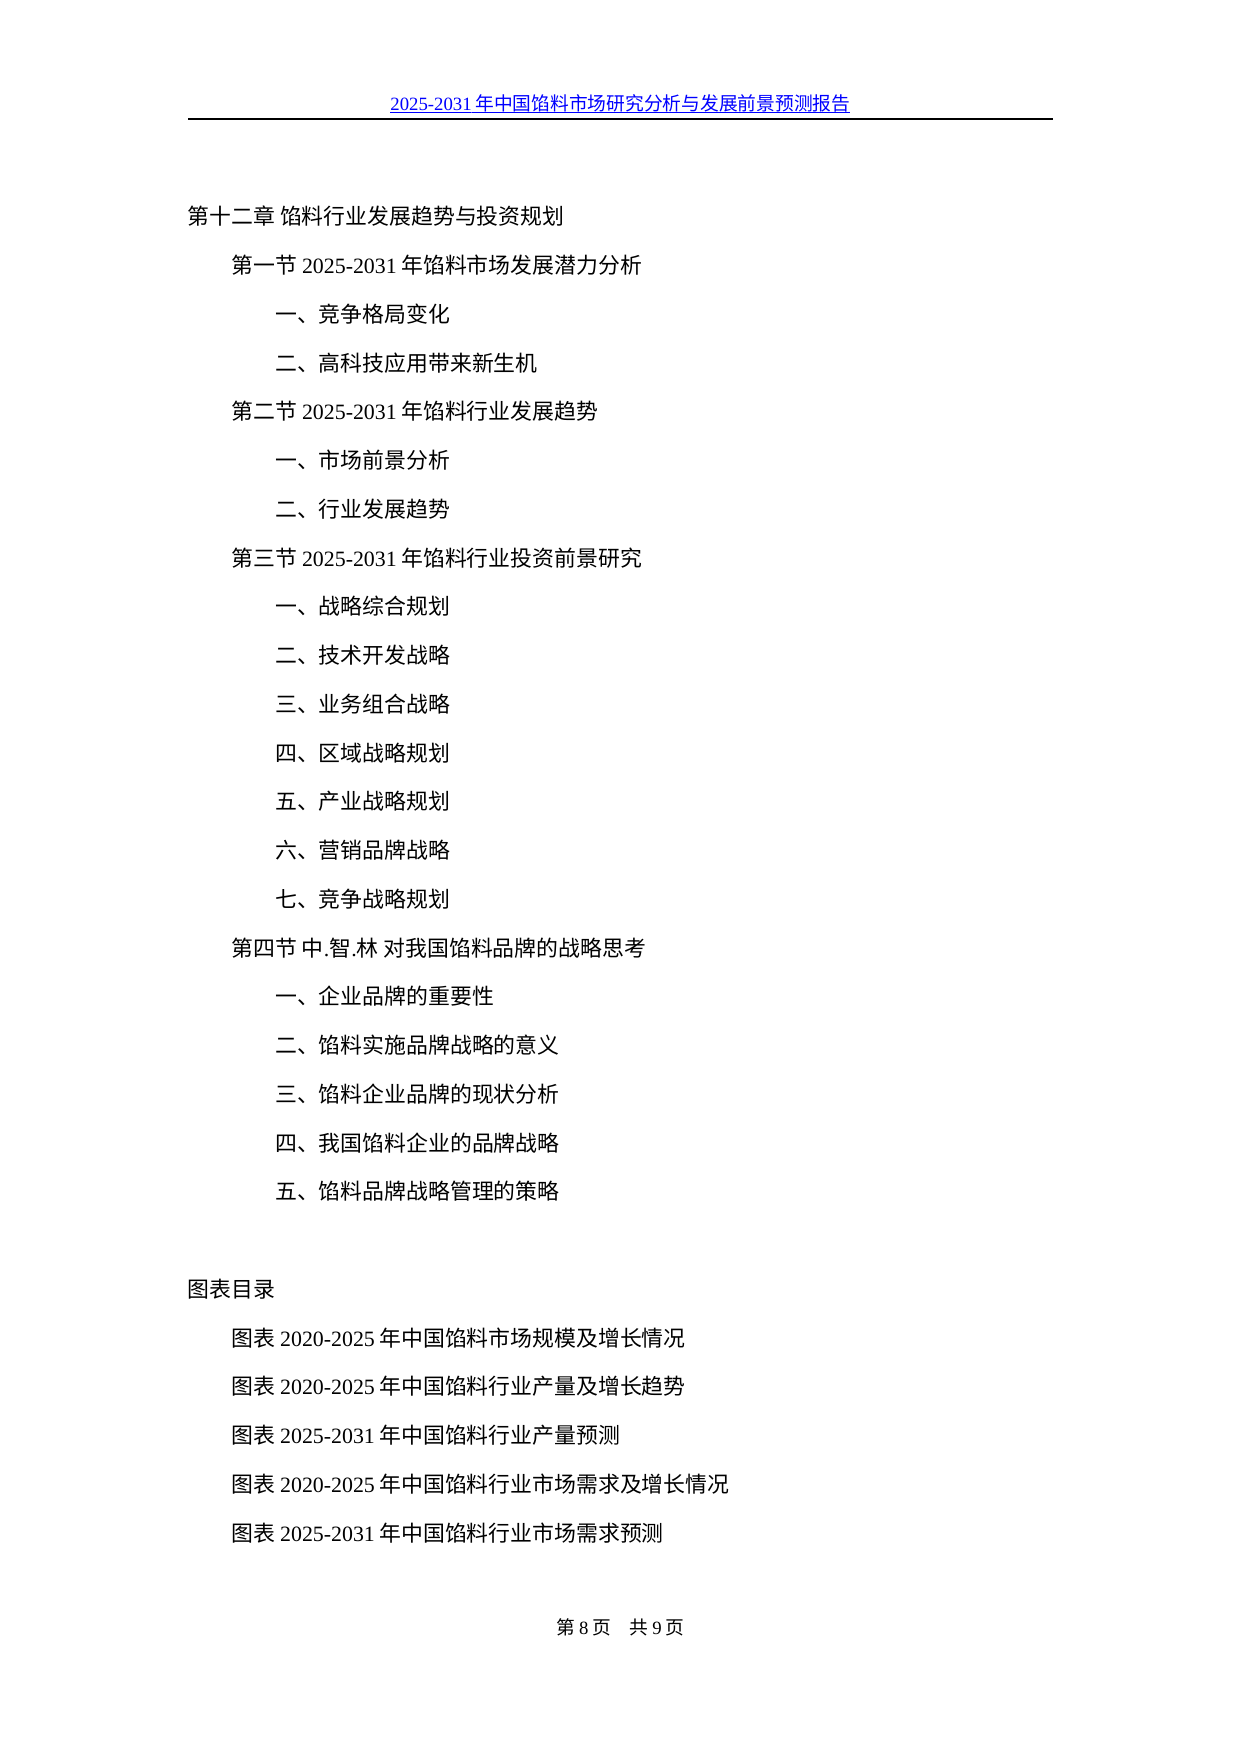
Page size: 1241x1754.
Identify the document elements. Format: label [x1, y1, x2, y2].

text [187, 150, 1053, 1548]
